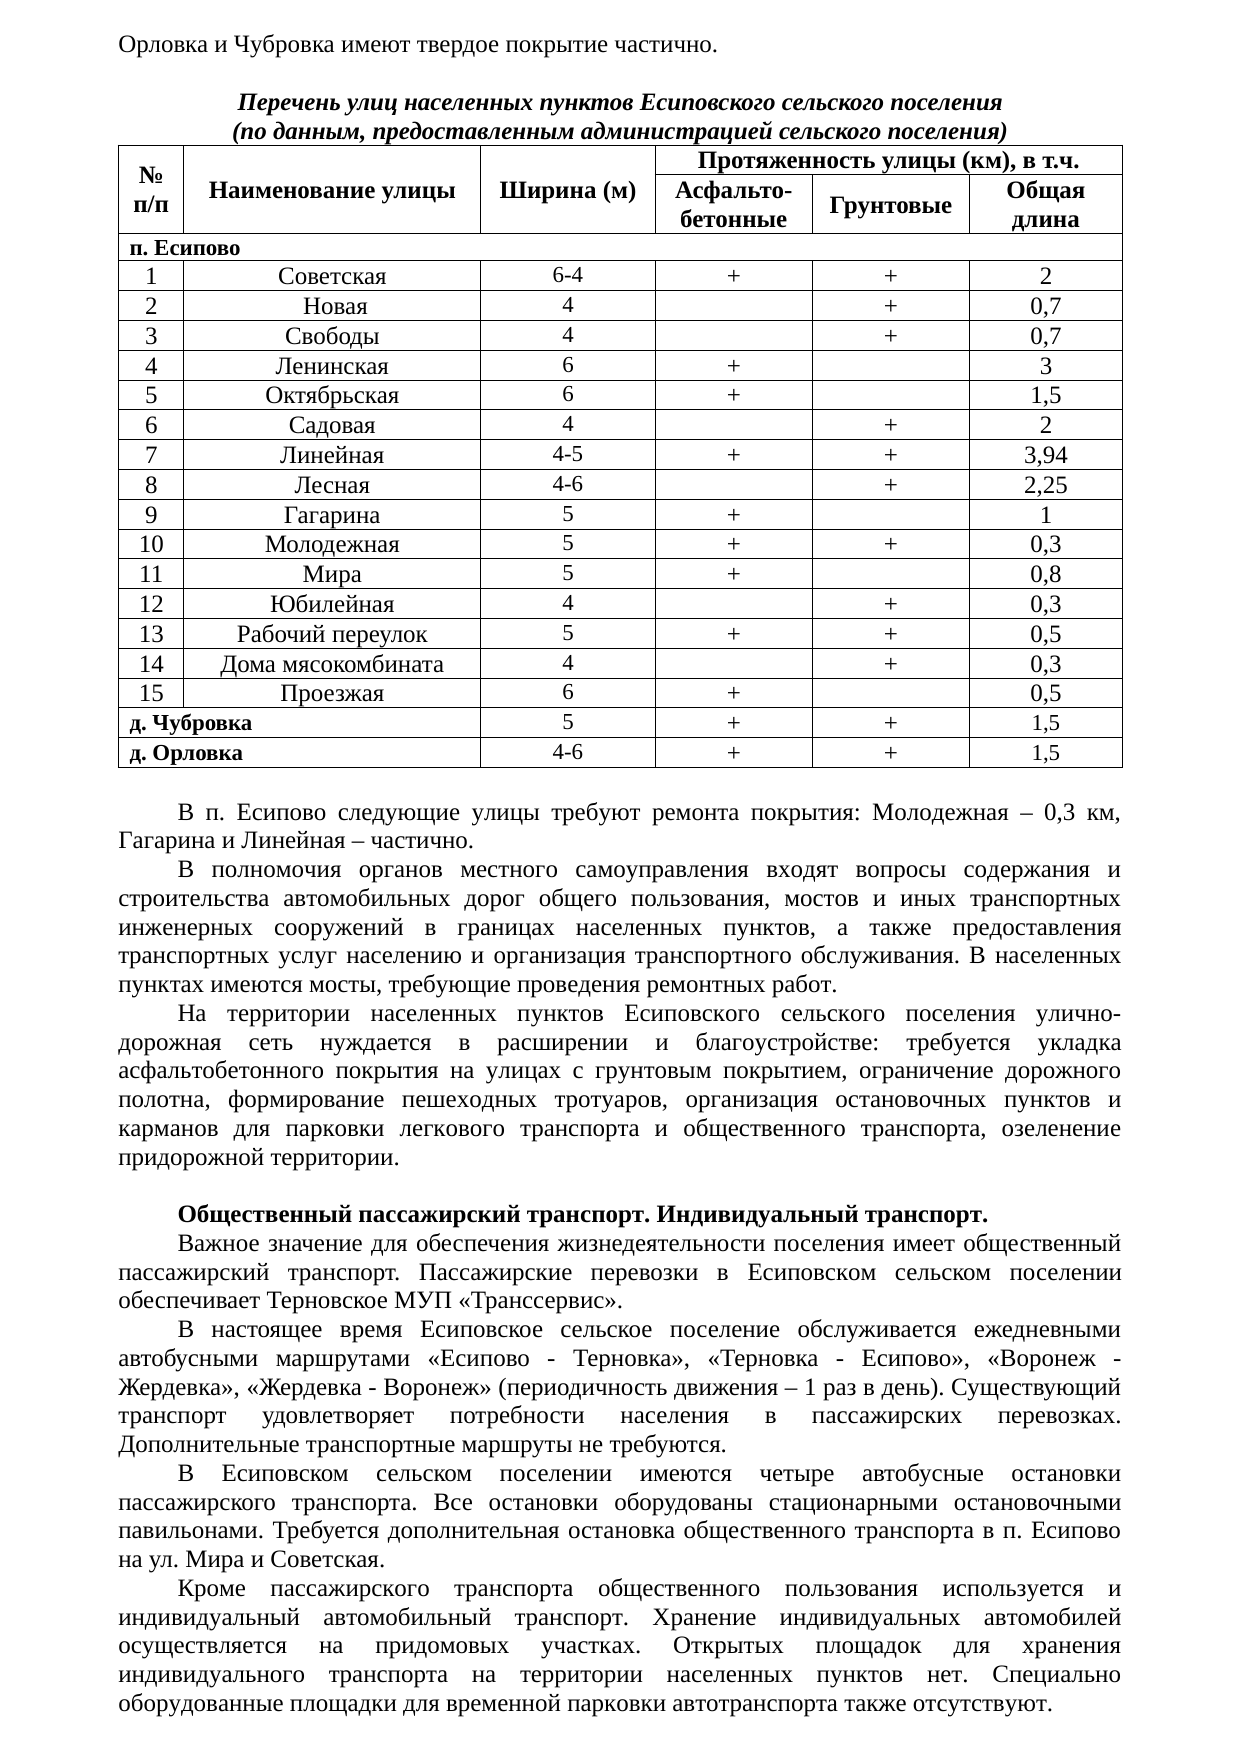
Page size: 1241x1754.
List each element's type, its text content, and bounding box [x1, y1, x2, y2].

table_cell Октябрьская [184, 381, 480, 409]
table_cell 12 [119, 589, 183, 618]
table_cell 5 [481, 530, 655, 558]
table_cell 4 [119, 351, 183, 379]
text Кроме пассажирского транспорта общественного пользования используется и индивидуальный автомобильный транспорт. Хранение индивидуальных автомобилей осуществляется на придомовых участках. Открытых площадок для хранения индивидуального транспорта на территории населенных пунктов нет. Специально оборудованные площадки для временной парковки автотранспорта также отсутствуют. [118, 1573, 1122, 1717]
table_cell + [813, 470, 969, 499]
table_cell 3,94 [970, 440, 1122, 469]
table_cell Асфальто-бетонные [656, 175, 812, 233]
table_cell 0,5 [970, 619, 1122, 648]
text В Есиповском сельском поселении имеются четыре автобусные остановки пассажирского транспорта. Все остановки оборудованы стационарными остановочными павильонами. Требуется дополнительная остановка общественного транспорта в п. Есипово на ул. Мира и Советская. [118, 1458, 1122, 1573]
table_cell 0,3 [970, 589, 1122, 618]
table_cell Линейная [184, 440, 480, 469]
text В п. Есипово следующие улицы требуют ремонта покрытия: Молодежная – 0,3 км, Гагарина и Линейная – частично. [118, 797, 1122, 854]
table_cell + [813, 410, 969, 439]
table_cell 5 [119, 381, 183, 409]
table_cell + [813, 619, 969, 648]
table_cell 7 [119, 440, 183, 469]
table_cell Гагарина [184, 500, 480, 528]
table_cell 14 [119, 649, 183, 677]
table_cell 1,5 [970, 381, 1122, 409]
table_cell [813, 500, 969, 528]
table_cell [656, 410, 812, 439]
table_cell 4 [481, 321, 655, 350]
table_cell Лесная [184, 470, 480, 499]
table_cell + [813, 321, 969, 350]
text В настоящее время Есиповское сельское поселение обслуживается ежедневными автобусными маршрутами «Есипово - Терновка», «Терновка - Есипово», «Воронеж - Жердевка», «Жердевка - Воронеж» (периодичность движения – 1 раз в день). Существующий транспорт удовлетворяет потребности населения в пассажирских перевозках. Дополнительные транспортные маршруты не требуются. [118, 1314, 1122, 1458]
table_cell + [656, 679, 812, 707]
table_cell + [813, 530, 969, 558]
table_cell [813, 381, 969, 409]
table_cell [813, 351, 969, 379]
table_cell Советская [184, 261, 480, 290]
table_cell Общая длина [970, 175, 1122, 233]
table_cell Рабочий переулок [184, 619, 480, 648]
table_cell 1,5 [970, 738, 1122, 767]
table_cell + [813, 261, 969, 290]
text (по данным, предоставленным администрацией сельского поселения) [118, 116, 1122, 144]
table_cell 15 [119, 679, 183, 707]
table_cell 0,7 [970, 321, 1122, 350]
table_cell 5 [481, 619, 655, 648]
table_cell 1 [970, 500, 1122, 528]
table_cell Мира [184, 559, 480, 588]
table_cell Юбилейная [184, 589, 480, 618]
table_cell 2 [970, 410, 1122, 439]
table_cell 11 [119, 559, 183, 588]
table_cell + [813, 589, 969, 618]
table_cell 0,3 [970, 649, 1122, 677]
table_cell 4-5 [481, 440, 655, 469]
table_cell Новая [184, 291, 480, 320]
table_cell + [813, 738, 969, 767]
table_cell + [656, 381, 812, 409]
table_cell 4 [481, 410, 655, 439]
table_cell Дома мясокомбината [184, 649, 480, 677]
table_cell д. Чубровка [119, 708, 480, 737]
table_cell + [656, 619, 812, 648]
text Общественный пассажирский транспорт. Индивидуальный транспорт. [118, 1199, 1122, 1228]
table_cell 1 [119, 261, 183, 290]
table_cell [813, 679, 969, 707]
table_cell 6-4 [481, 261, 655, 290]
table_cell + [656, 500, 812, 528]
table_cell [656, 470, 812, 499]
table_cell 5 [481, 708, 655, 737]
table_cell 2,25 [970, 470, 1122, 499]
table_cell 13 [119, 619, 183, 648]
table_cell [656, 589, 812, 618]
table_cell 8 [119, 470, 183, 499]
table_cell [656, 291, 812, 320]
table_cell Свободы [184, 321, 480, 350]
table_cell [656, 649, 812, 677]
table_cell 6 [481, 679, 655, 707]
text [118, 29, 1122, 58]
table_cell Садовая [184, 410, 480, 439]
table_cell 0,7 [970, 291, 1122, 320]
table_cell 4-6 [481, 470, 655, 499]
table_cell д. Орловка [119, 738, 480, 767]
table_cell 0,5 [970, 679, 1122, 707]
table_cell + [656, 559, 812, 588]
table_cell [656, 321, 812, 350]
table_cell + [656, 261, 812, 290]
table_cell 2 [119, 291, 183, 320]
table_cell 6 [481, 381, 655, 409]
table_cell 5 [481, 500, 655, 528]
table_cell 4 [481, 589, 655, 618]
table_header Протяженность улицы (км), в т.ч. [656, 146, 1122, 174]
table_cell 5 [481, 559, 655, 588]
table_cell + [813, 440, 969, 469]
table_cell [813, 559, 969, 588]
table_cell + [656, 351, 812, 379]
table_cell 6 [119, 410, 183, 439]
table_header № п/п [119, 146, 183, 233]
table_cell Грунтовые [813, 175, 969, 233]
text В полномочия органов местного самоуправления входят вопросы содержания и строительства автомобильных дорог общего пользования, мостов и иных транспортных инженерных сооружений в границах населенных пунктов, а также предоставления транспортных услуг населению и организация транспортного обслуживания. В населенных пунктах имеются мосты, требующие проведения ремонтных работ. [118, 854, 1122, 998]
table_cell п. Есипово [119, 234, 1122, 260]
table_cell + [656, 440, 812, 469]
text Важное значение для обеспечения жизнедеятельности поселения имеет общественный пассажирский транспорт. Пассажирские перевозки в Есиповском сельском поселении обеспечивает Терновское МУП «Транссервис». [118, 1228, 1122, 1314]
table_cell 4 [481, 649, 655, 677]
table_cell + [656, 708, 812, 737]
table_cell + [813, 649, 969, 677]
text Перечень улиц населенных пунктов Есиповского сельского поселения [118, 87, 1122, 116]
table_cell + [813, 291, 969, 320]
table_cell 9 [119, 500, 183, 528]
table_cell 0,3 [970, 530, 1122, 558]
text На территории населенных пунктов Есиповского сельского поселения улично-дорожная сеть нуждается в расширении и благоустройстве: требуется укладка асфальтобетонного покрытия на улицах с грунтовым покрытием, ограничение дорожного полотна, формирование пешеходных тротуаров, организация остановочных пунктов и карманов для парковки легкового транспорта и общественного транспорта, озеленение придорожной территории. [118, 998, 1122, 1170]
table_cell 4 [481, 291, 655, 320]
table_header Наименование улицы [184, 146, 480, 233]
table_cell Молодежная [184, 530, 480, 558]
table_cell + [656, 530, 812, 558]
table_cell 3 [970, 351, 1122, 379]
table_cell 3 [119, 321, 183, 350]
table_cell + [656, 738, 812, 767]
table_header Ширина (м) [481, 146, 655, 233]
table_cell Ленинская [184, 351, 480, 379]
table_cell 1,5 [970, 708, 1122, 737]
table_cell 6 [481, 351, 655, 379]
table_cell 4-6 [481, 738, 655, 767]
table_cell 10 [119, 530, 183, 558]
table_cell 0,8 [970, 559, 1122, 588]
table_cell + [813, 708, 969, 737]
table_cell 2 [970, 261, 1122, 290]
table_cell Проезжая [184, 679, 480, 707]
